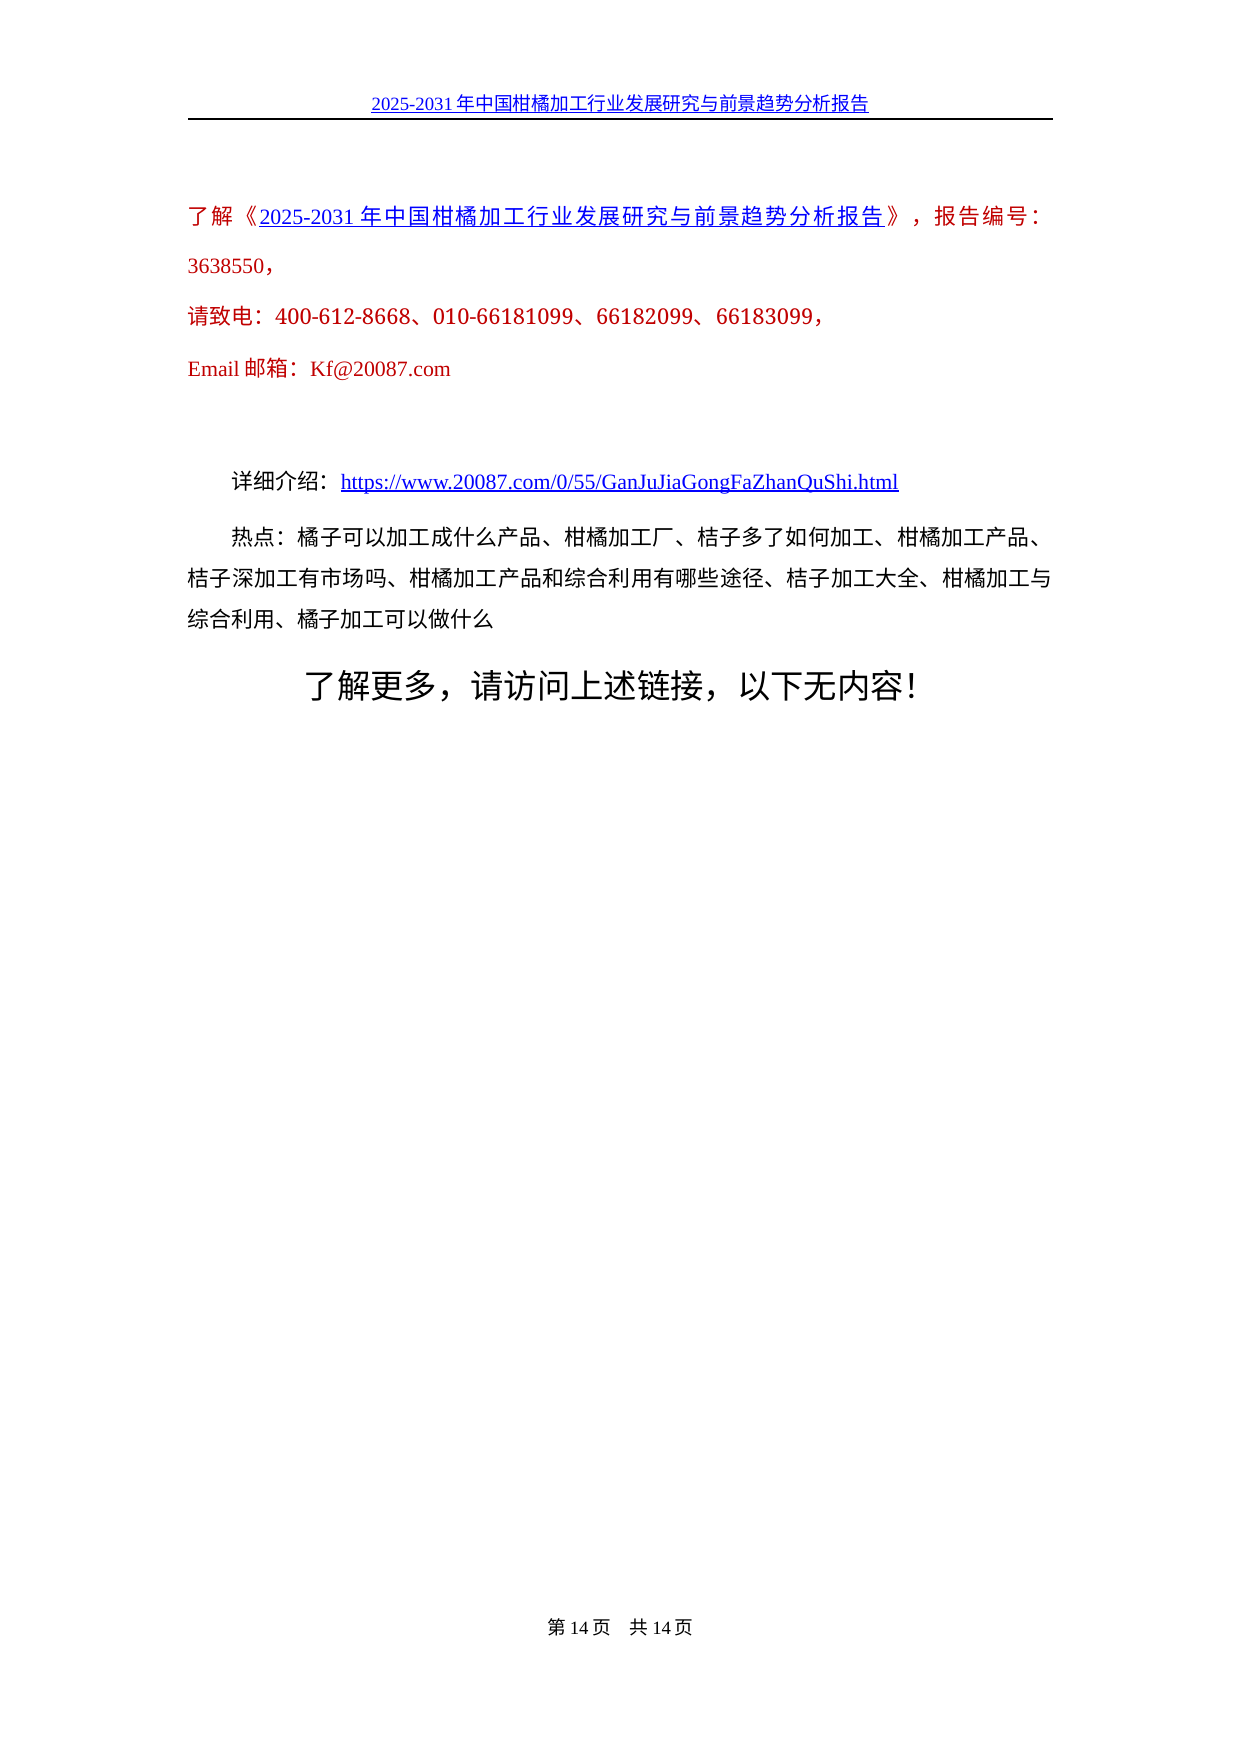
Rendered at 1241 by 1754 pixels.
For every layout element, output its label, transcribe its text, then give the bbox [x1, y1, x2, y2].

title 了解更多，请访问上述链接，以下无内容！ [187, 651, 1053, 716]
text 详细介绍：https://www.20087.com/0/55/GanJuJiaGongFaZhanQuShi.html [187, 463, 1053, 496]
text 热点：橘子可以加工成什么产品、柑橘加工厂、桔子多了如何加工、柑橘加工产品、桔子深加工有市场吗、柑橘加工产品和综合利用有哪些途径、桔子加工大全、柑橘加工与综合利用、橘子加工可以做什么 [187, 520, 1053, 634]
text 了解《2025-2031年中国柑橘加工行业发展研究与前景趋势分析报告》，报告编号：3638550， [187, 198, 1053, 280]
text 请致电：400-612-8668、010-66181099、66182099、66183099， [187, 299, 1053, 331]
text Email邮箱：Kf@20087.com [187, 350, 1053, 383]
